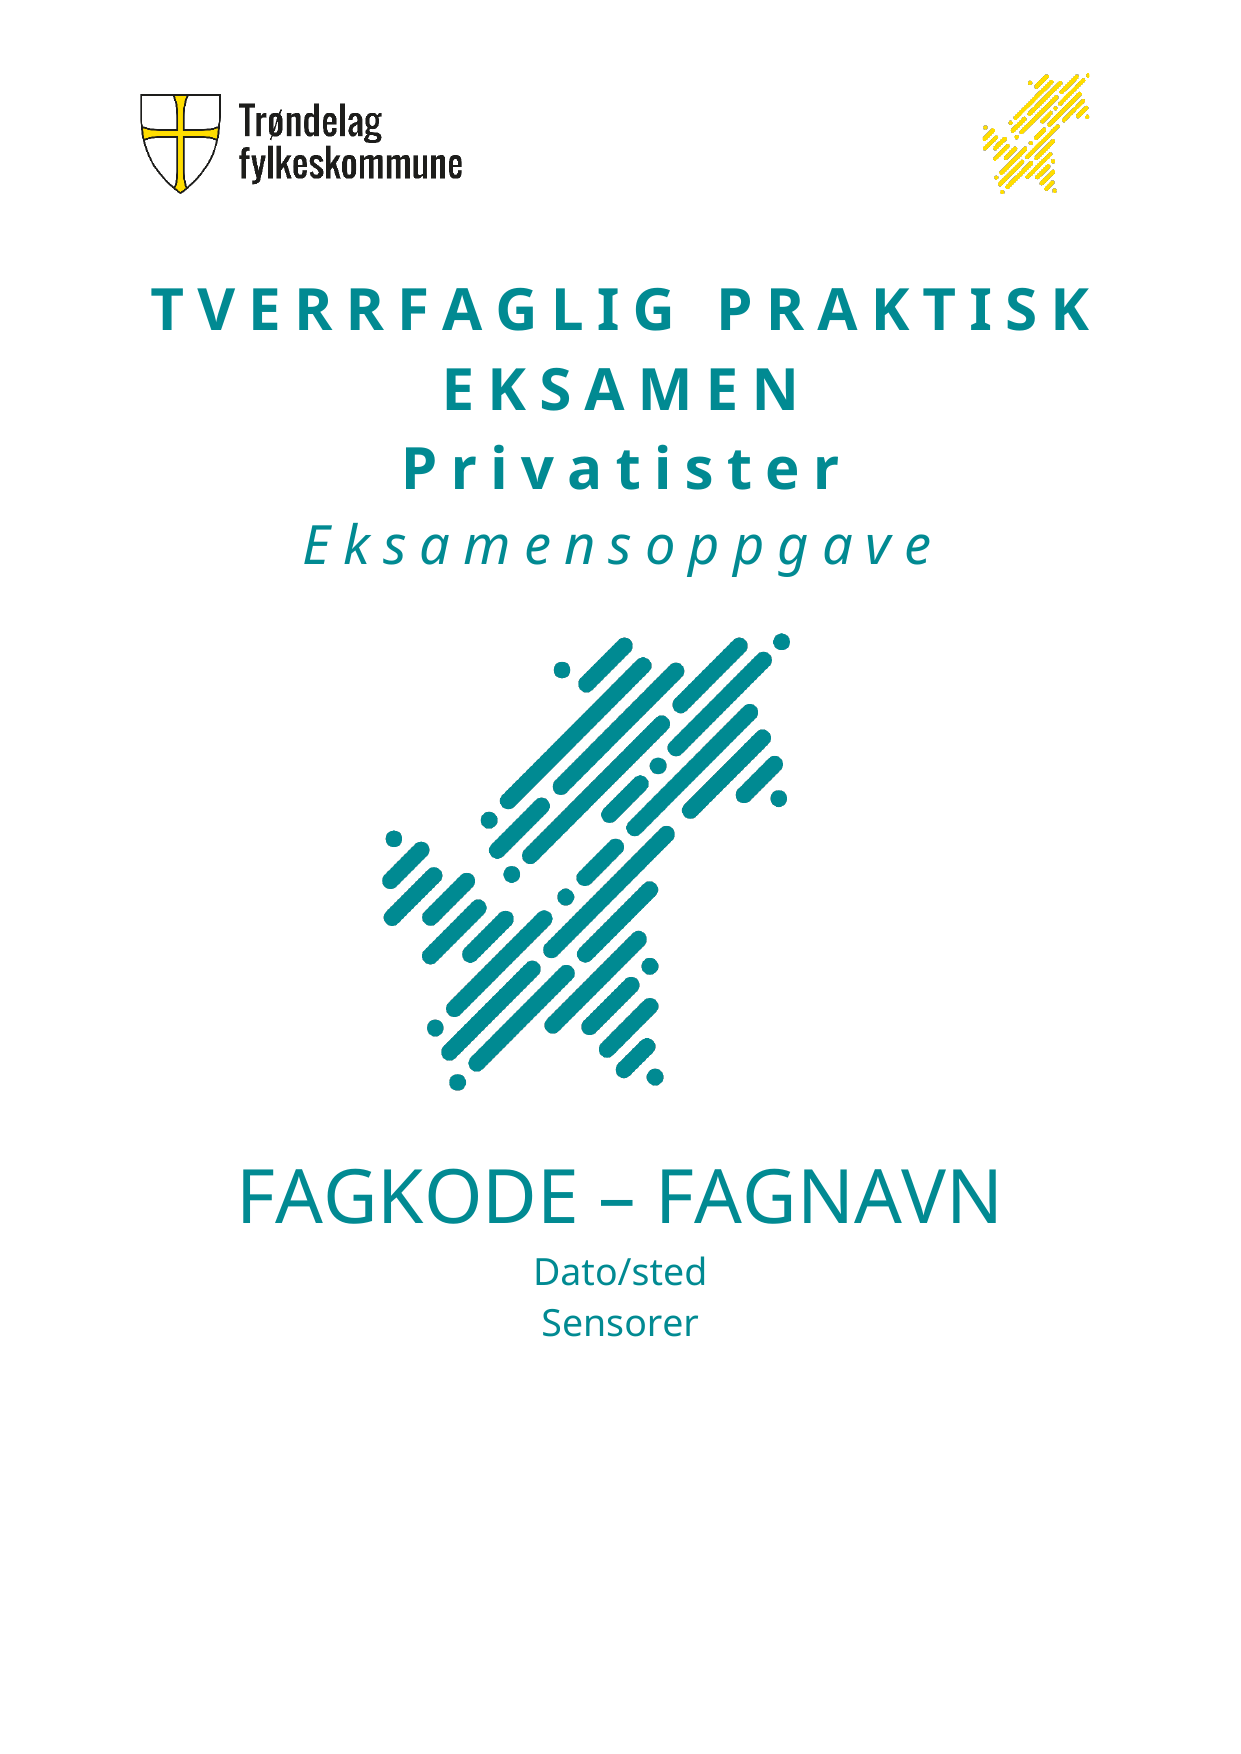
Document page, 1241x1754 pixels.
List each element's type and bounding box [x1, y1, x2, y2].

picture [982, 73, 1090, 194]
picture [140, 94, 462, 194]
picture [381, 633, 791, 1091]
